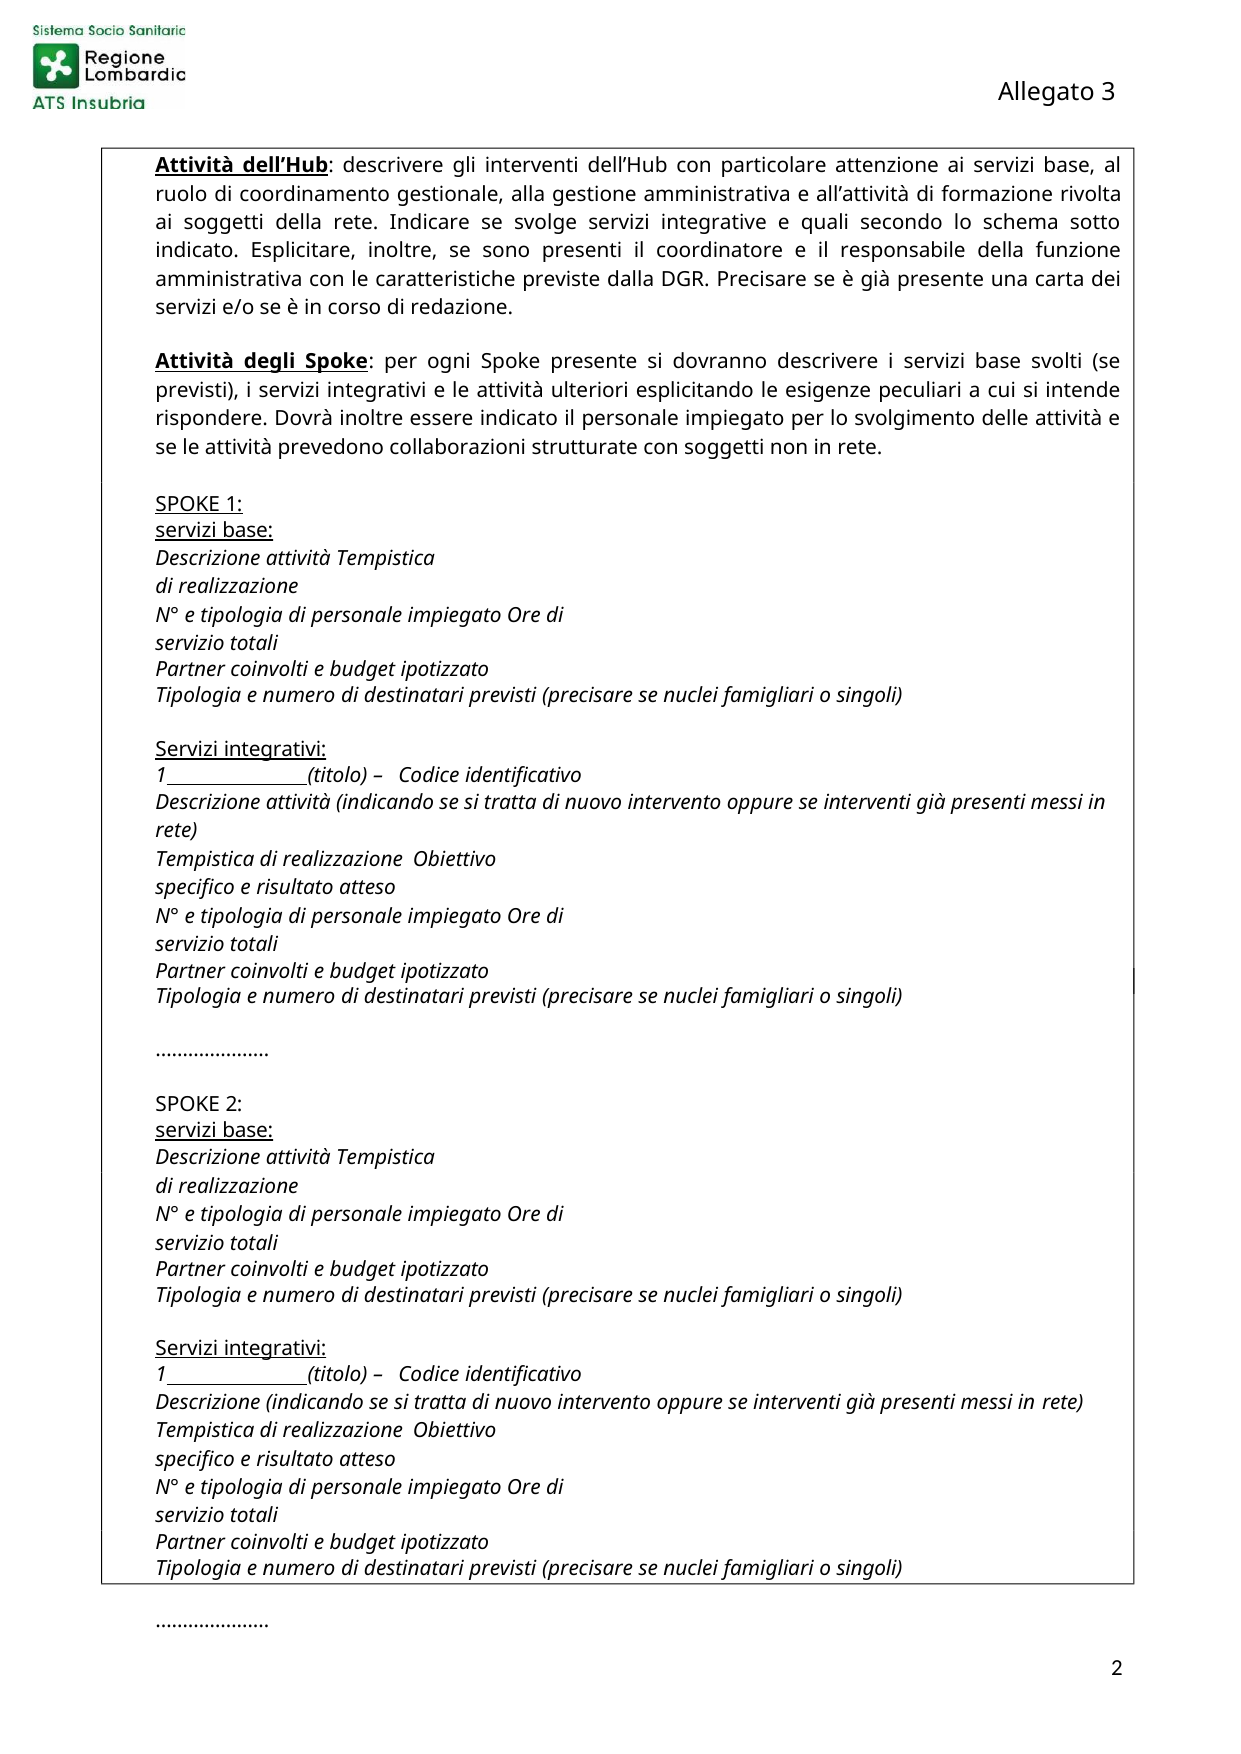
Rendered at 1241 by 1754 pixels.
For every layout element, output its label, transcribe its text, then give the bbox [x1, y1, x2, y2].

text Servizi integrativi: [155, 736, 1157, 762]
text N° e tipologia di personale impiegato Ore di servizio totali [155, 600, 566, 657]
text SPOKE 1: [155, 489, 1157, 517]
text Partner coinvolti e budget ipotizzato [155, 1529, 1157, 1554]
text ………………… [155, 1034, 1157, 1063]
text Attività degli Spoke: per ogni Spoke presente si dovranno descrivere i servizi base svolti (se previsti), i servizi integrativi e le attività ulteriori esplicitando le esigenze peculiari a cui si intende rispondere. Dovrà inoltre essere indicato il personale impiegato per lo svolgimento delle attività e se le attività prevedono collaborazioni strutturate con soggetti non in rete. [155, 346, 1122, 460]
subtitle SPOKE 2: [155, 1091, 1157, 1117]
text servizi base: [155, 517, 1157, 543]
picture [32, 25, 186, 109]
text Partner coinvolti e budget ipotizzato [155, 1256, 1157, 1282]
text Tipologia e numero di destinatari previsti (precisare se nuclei famigliari o singoli) [155, 682, 1157, 707]
text Descrizione attività (indicando se si tratta di nuovo intervento oppure se interventi già presenti messi in rete) [155, 787, 1123, 844]
text Tipologia e numero di destinatari previsti (precisare se nuclei famigliari o singoli) [155, 1282, 1157, 1307]
text N° e tipologia di personale impiegato Ore di servizio totali [155, 1199, 566, 1256]
text Partner coinvolti e budget ipotizzato [155, 657, 1157, 682]
text Tipologia e numero di destinatari previsti (precisare se nuclei famigliari o singoli) [155, 983, 1157, 1009]
subtitle Attività dell’Hub: descrivere gli interventi dell’Hub con particolare attenzione ai servizi base, al ruolo di coordinamento gestionale, alla gestione amministrativa e all’attività di formazione rivolta ai soggetti della rete. Indicare se svolge servizi integrative e quali secondo lo schema sotto indicato. Esplicitare, inoltre, se sono presenti il coordinatore e il responsabile della funzione amministrativa con le caratteristiche previste dalla DGR. Precisare se è già presente una carta dei servizi e/o se è in corso di redazione. [155, 150, 1122, 321]
text 1 (titolo) – Codice identificativo [155, 1361, 1157, 1387]
text Tempistica di realizzazione Obiettivo specifico e risultato atteso [155, 1415, 518, 1472]
text Partner coinvolti e budget ipotizzato [155, 958, 1157, 983]
text servizi base: [155, 1117, 1157, 1142]
text Descrizione (indicando se si tratta di nuovo intervento oppure se interventi già presenti messi in rete) [155, 1387, 1123, 1415]
text N° e tipologia di personale impiegato Ore di servizio totali [155, 1472, 566, 1529]
text ………………… [155, 1606, 1157, 1634]
text 1 (titolo) – Codice identificativo [155, 762, 1157, 787]
text N° e tipologia di personale impiegato Ore di servizio totali [155, 901, 566, 958]
text Descrizione attività Tempistica di realizzazione [155, 1142, 449, 1199]
text Tempistica di realizzazione Obiettivo specifico e risultato atteso [155, 844, 518, 901]
text Tipologia e numero di destinatari previsti (precisare se nuclei famigliari o singoli) [155, 1554, 1157, 1580]
text Descrizione attività Tempistica di realizzazione [155, 543, 449, 599]
text Servizi integrativi: [155, 1333, 1157, 1361]
